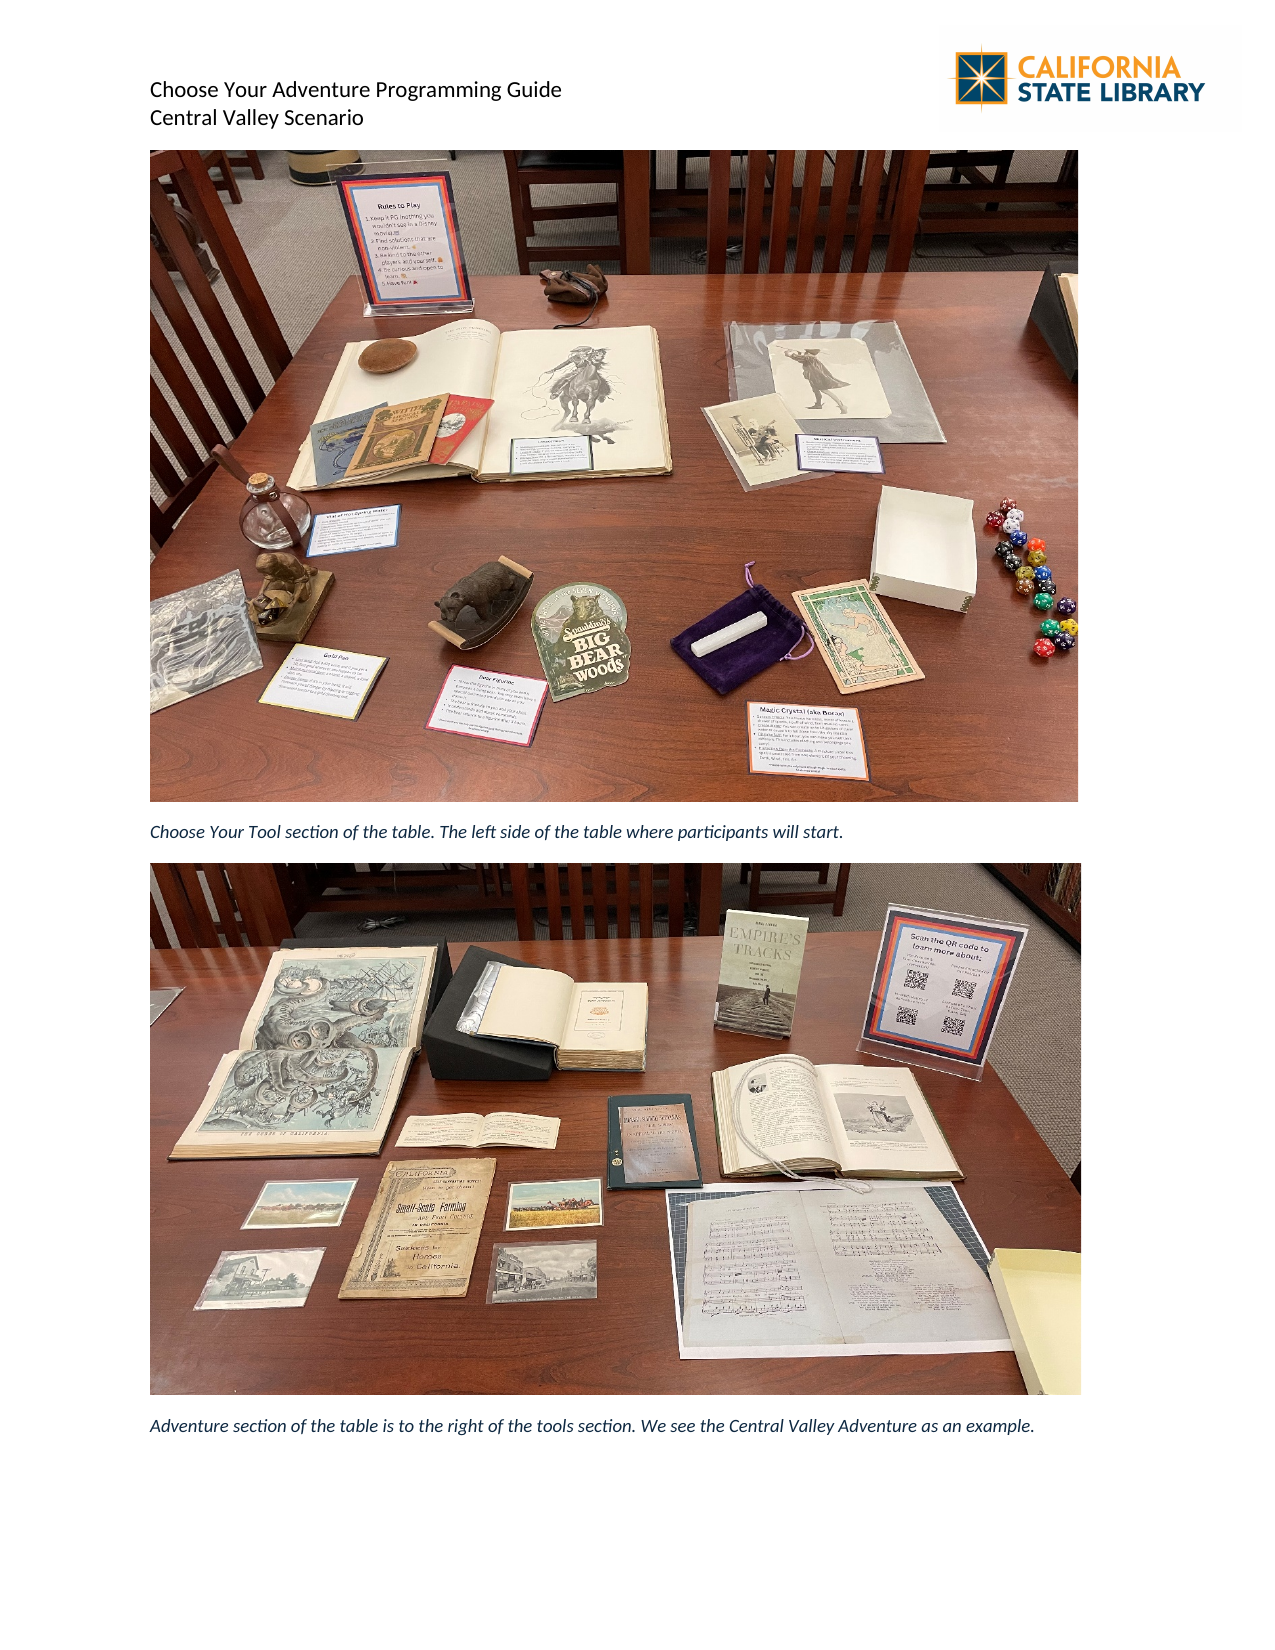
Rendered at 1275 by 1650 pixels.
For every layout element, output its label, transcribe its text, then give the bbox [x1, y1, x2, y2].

text Choose Your Tool section of the table. The left side of the table where participants will start. [150, 820, 1125, 843]
picture [150, 863, 1082, 1395]
picture [150, 150, 1079, 802]
picture [939, 25, 1243, 132]
text Adventure section of the table is to the right of the tools section. We see the Central Valley Adventure as an example. [150, 1414, 1125, 1437]
